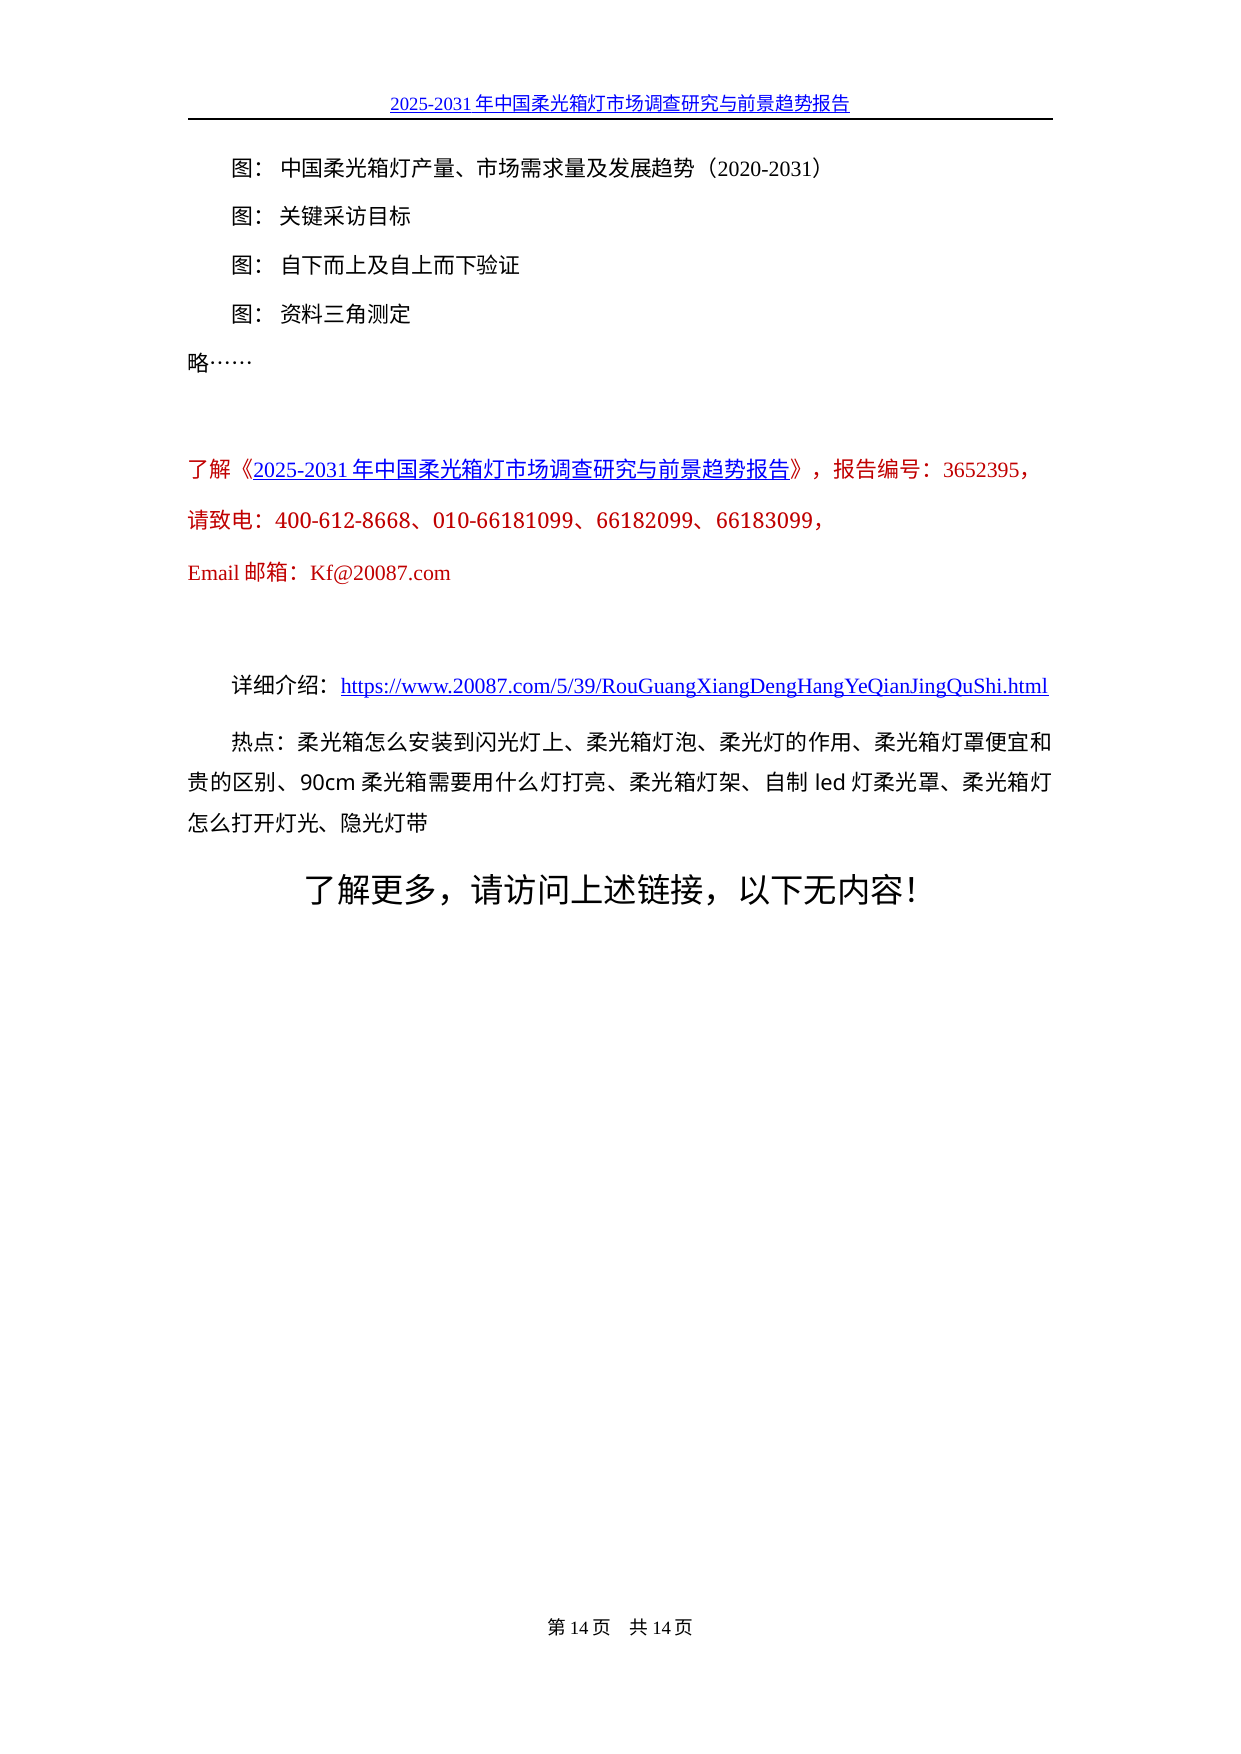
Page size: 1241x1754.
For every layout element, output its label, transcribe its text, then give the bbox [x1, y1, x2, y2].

text 详细介绍：https://www.20087.com/5/39/RouGuangXiangDengHangYeQianJingQuShi.html [187, 668, 1053, 700]
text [187, 150, 1053, 378]
text 了解《2025-2031年中国柔光箱灯市场调查研究与前景趋势报告》，报告编号：3652395， [187, 452, 1053, 484]
text 热点：柔光箱怎么安装到闪光灯上、柔光箱灯泡、柔光灯的作用、柔光箱灯罩便宜和贵的区别、90cm柔光箱需要用什么灯打亮、柔光箱灯架、自制led灯柔光罩、柔光箱灯怎么打开灯光、隐光灯带 [187, 724, 1053, 838]
text Email邮箱：Kf@20087.com [187, 555, 1053, 587]
title 了解更多，请访问上述链接，以下无内容！ [187, 856, 1053, 921]
text 请致电：400-612-8668、010-66181099、66182099、66183099， [187, 503, 1053, 536]
